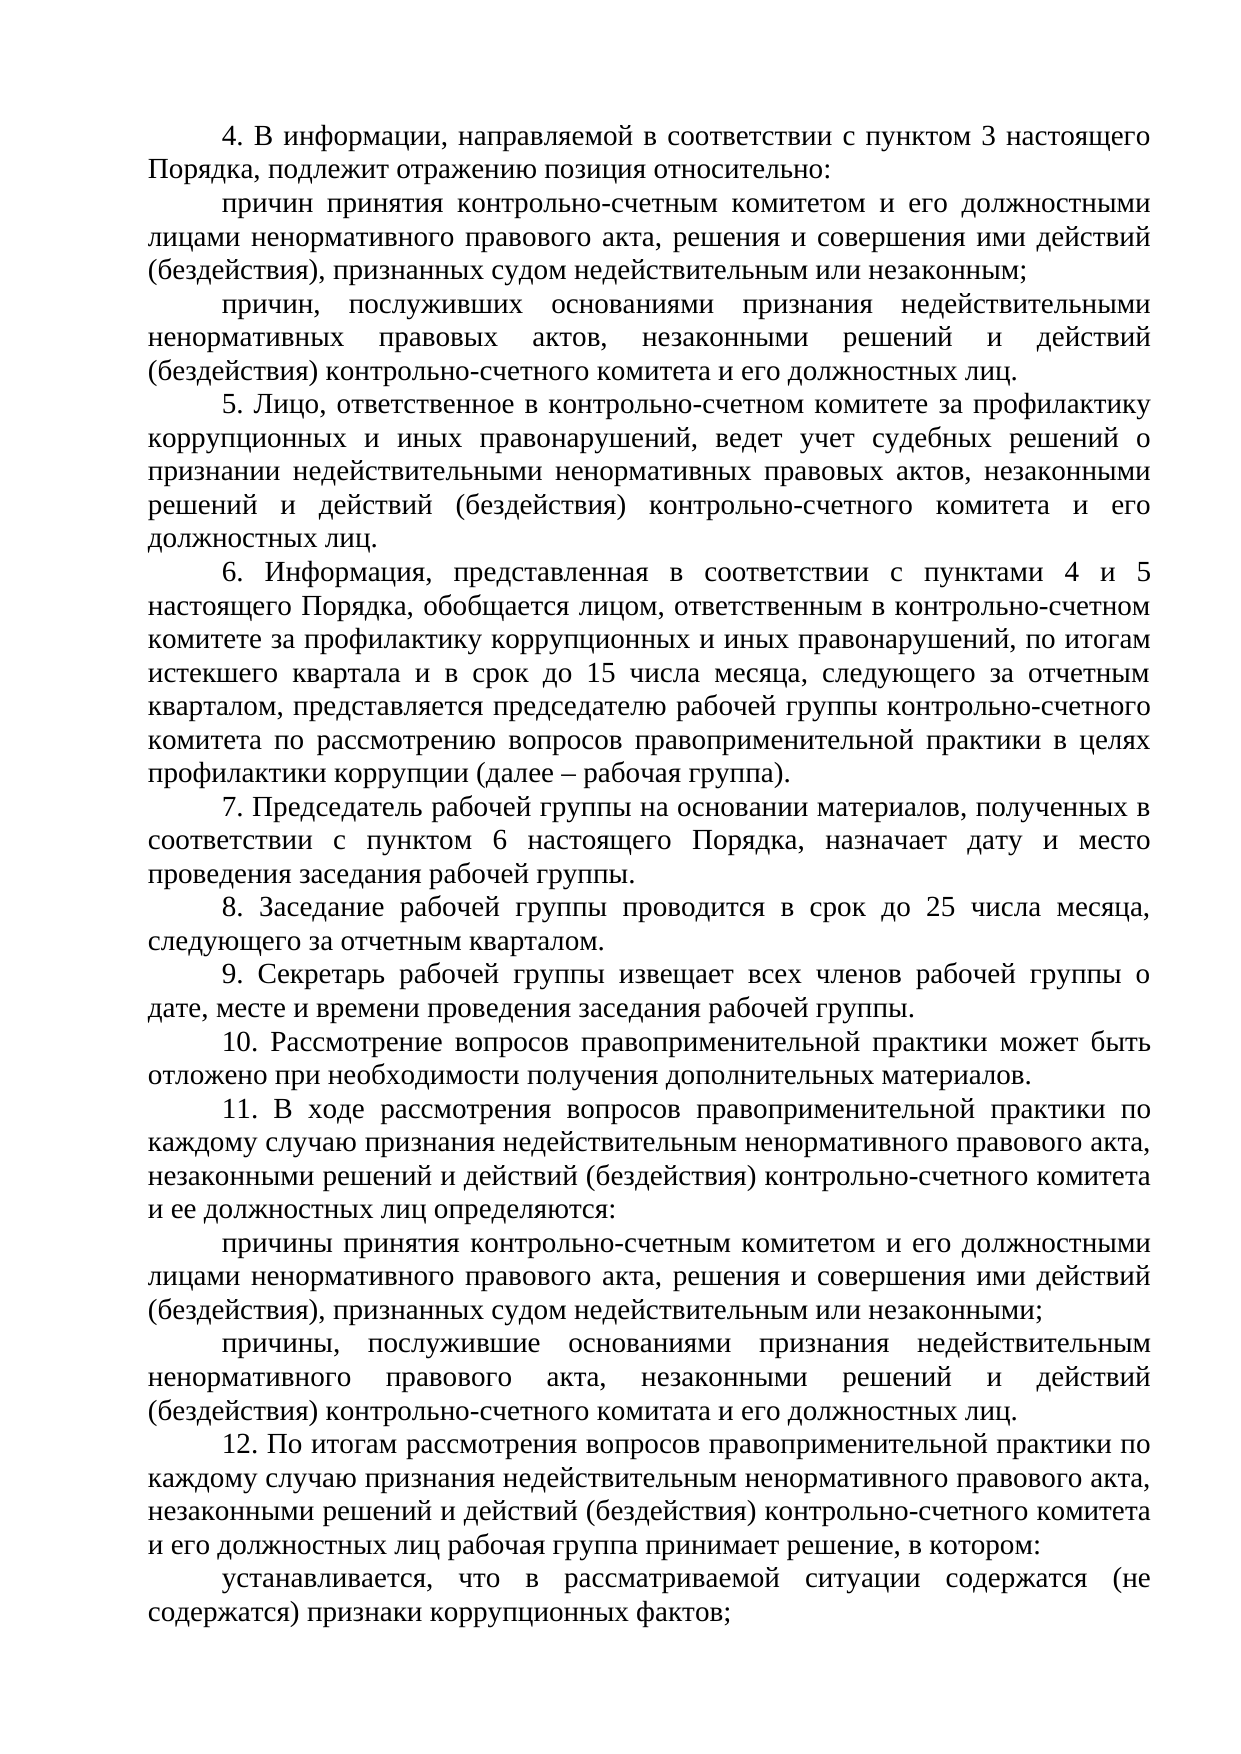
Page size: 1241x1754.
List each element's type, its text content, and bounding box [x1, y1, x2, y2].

text 11. В ходе рассмотрения вопросов правоприменительной практики по каждому случаю признания недействительным ненормативного правового акта, незаконными решений и действий (бездействия) контрольно-счетного комитета и ее должностных лиц определяются: [148, 1091, 1152, 1225]
text 9. Секретарь рабочей группы извещает всех членов рабочей группы о дате, месте и времени проведения заседания рабочей группы. [148, 957, 1152, 1024]
text 8. Заседание рабочей группы проводится в срок до 25 числа месяца, следующего за отчетным кварталом. [148, 889, 1152, 957]
text 4. В информации, направляемой в соответствии с пунктом 3 настоящего Порядка, подлежит отражению позиция относительно: [148, 118, 1152, 185]
text 6. Информация, представленная в соответствии с пунктами 4 и 5 настоящего Порядка, обобщается лицом, ответственным в контрольно-счетном комитете за профилактику коррупционных и иных правонарушений, по итогам истекшего квартала и в срок до 15 числа месяца, следующего за отчетным кварталом, представляется председателю рабочей группы контрольно-счетного комитета по рассмотрению вопросов правоприменительной практики в целях профилактики коррупции (далее – рабочая группа). [148, 554, 1152, 789]
text причины, послужившие основаниями признания недействительным ненормативного правового акта, незаконными решений и действий (бездействия) контрольно-счетного комитата и его должностных лиц. [148, 1326, 1152, 1426]
text причин, послуживших основаниями признания недействительными ненормативных правовых актов, незаконными решений и действий (бездействия) контрольно-счетного комитета и его должностных лиц. [148, 286, 1152, 386]
text причины принятия контрольно-счетным комитетом и его должностными лицами ненормативного правового акта, решения и совершения ими действий (бездействия), признанных судом недействительным или незаконными; [148, 1225, 1152, 1326]
text 10. Рассмотрение вопросов правоприменительной практики может быть отложено при необходимости получения дополнительных материалов. [148, 1024, 1152, 1091]
text устанавливается, что в рассматриваемой ситуации содержатся (не содержатся) признаки коррупционных фактов; [148, 1560, 1152, 1627]
text 7. Председатель рабочей группы на основании материалов, полученных в соответствии с пунктом 6 настоящего Порядка, назначает дату и место проведения заседания рабочей группы. [148, 789, 1152, 889]
text 5. Лицо, ответственное в контрольно-счетном комитете за профилактику коррупционных и иных правонарушений, ведет учет судебных решений о признании недействительными ненормативных правовых актов, незаконными решений и действий (бездействия) контрольно-счетного комитета и его должностных лиц. [148, 386, 1152, 554]
text 12. По итогам рассмотрения вопросов правоприменительной практики по каждому случаю признания недействительным ненормативного правового акта, незаконными решений и действий (бездействия) контрольно-счетного комитета и его должностных лиц рабочая группа принимает решение, в котором: [148, 1426, 1152, 1560]
text причин принятия контрольно-счетным комитетом и его должностными лицами ненормативного правового акта, решения и совершения ими действий (бездействия), признанных судом недействительным или незаконным; [148, 185, 1152, 286]
